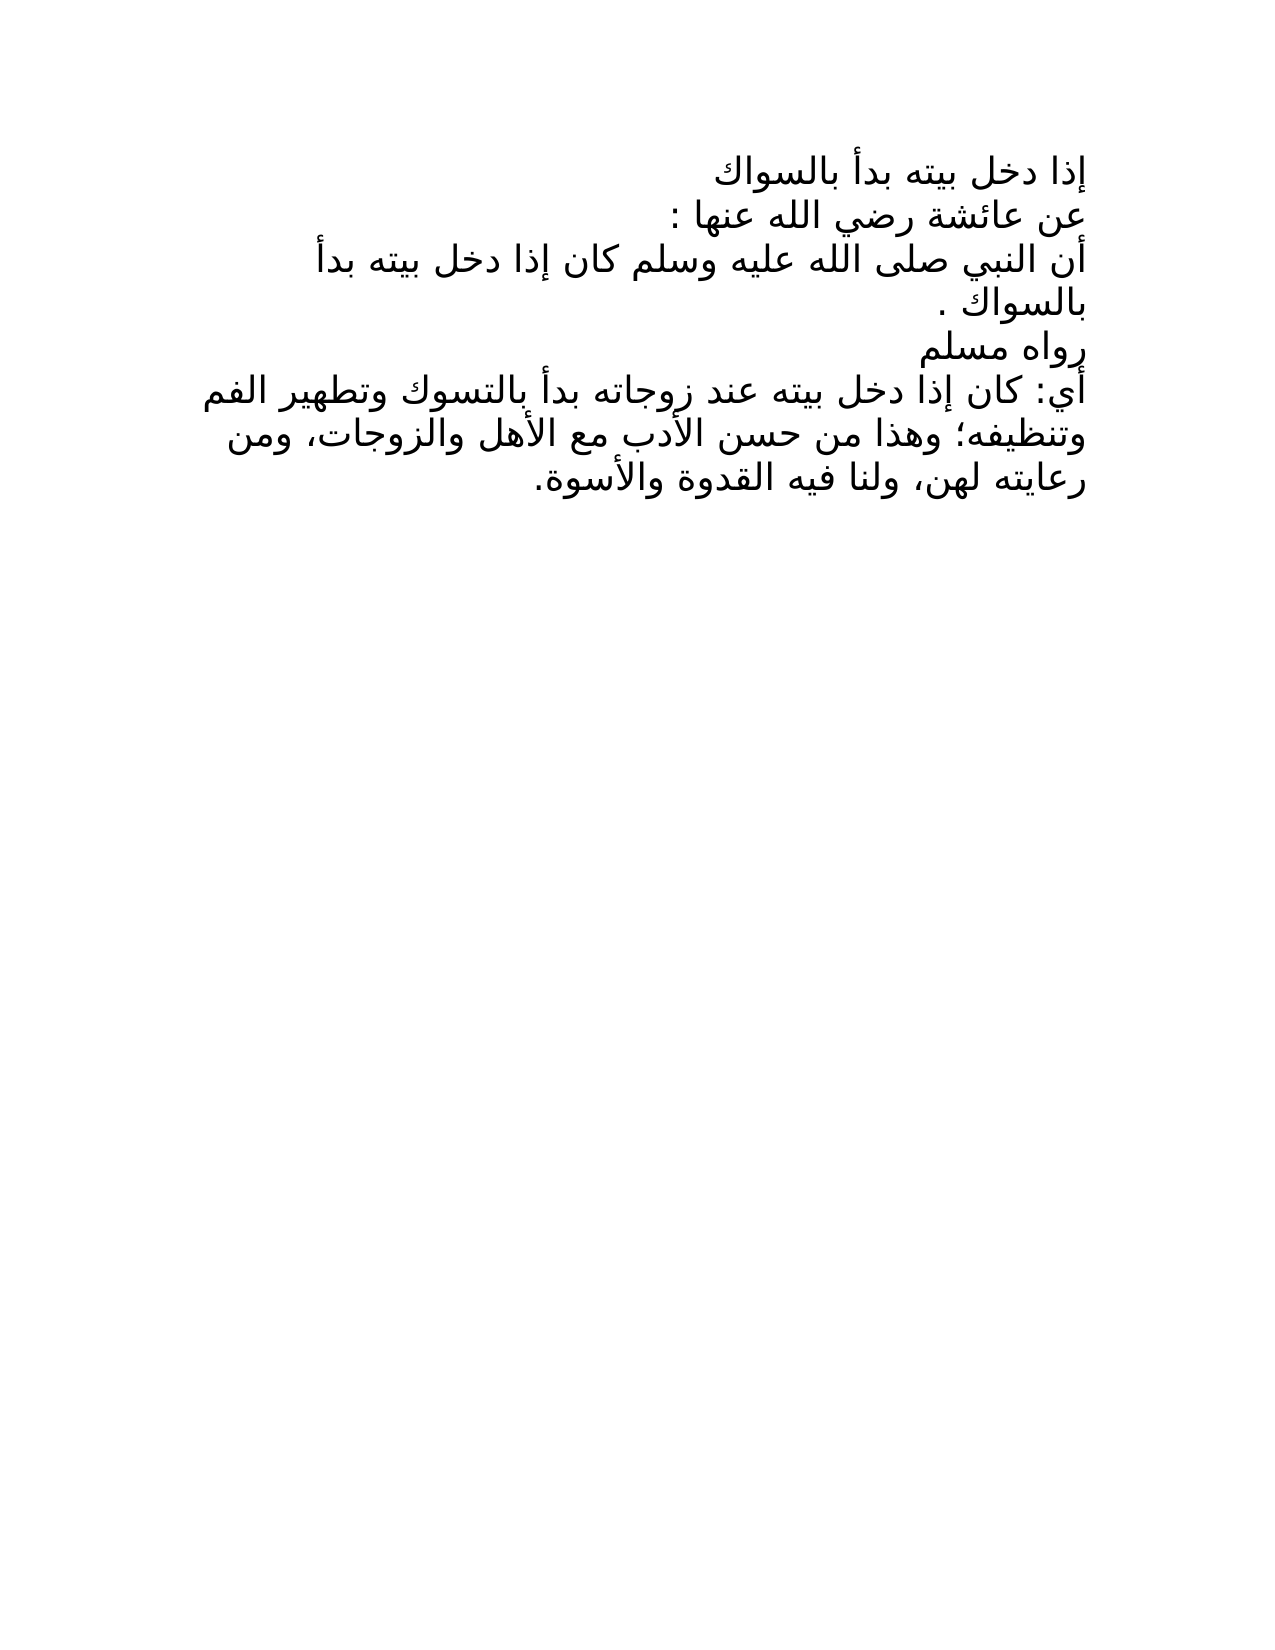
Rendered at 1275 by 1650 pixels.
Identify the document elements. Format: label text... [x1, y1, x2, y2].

text رواه مسلم [187, 324, 1087, 368]
text أن النبي صلى الله عليه وسلم كان إذا دخل بيته بدأ بالسواك . [187, 237, 1087, 324]
text عن عائشة رضي الله عنها : [187, 194, 1087, 237]
text إذا دخل بيته بدأ بالسواك [187, 150, 1087, 194]
text أي: كان إذا دخل بيته عند زوجاته بدأ بالتسوك وتطهير الفم وتنظيفه؛ وهذا من حسن الأدب مع الأهل والزوجات، ومن رعايته لهن، ولنا فيه القدوة والأسوة. [187, 368, 1087, 499]
